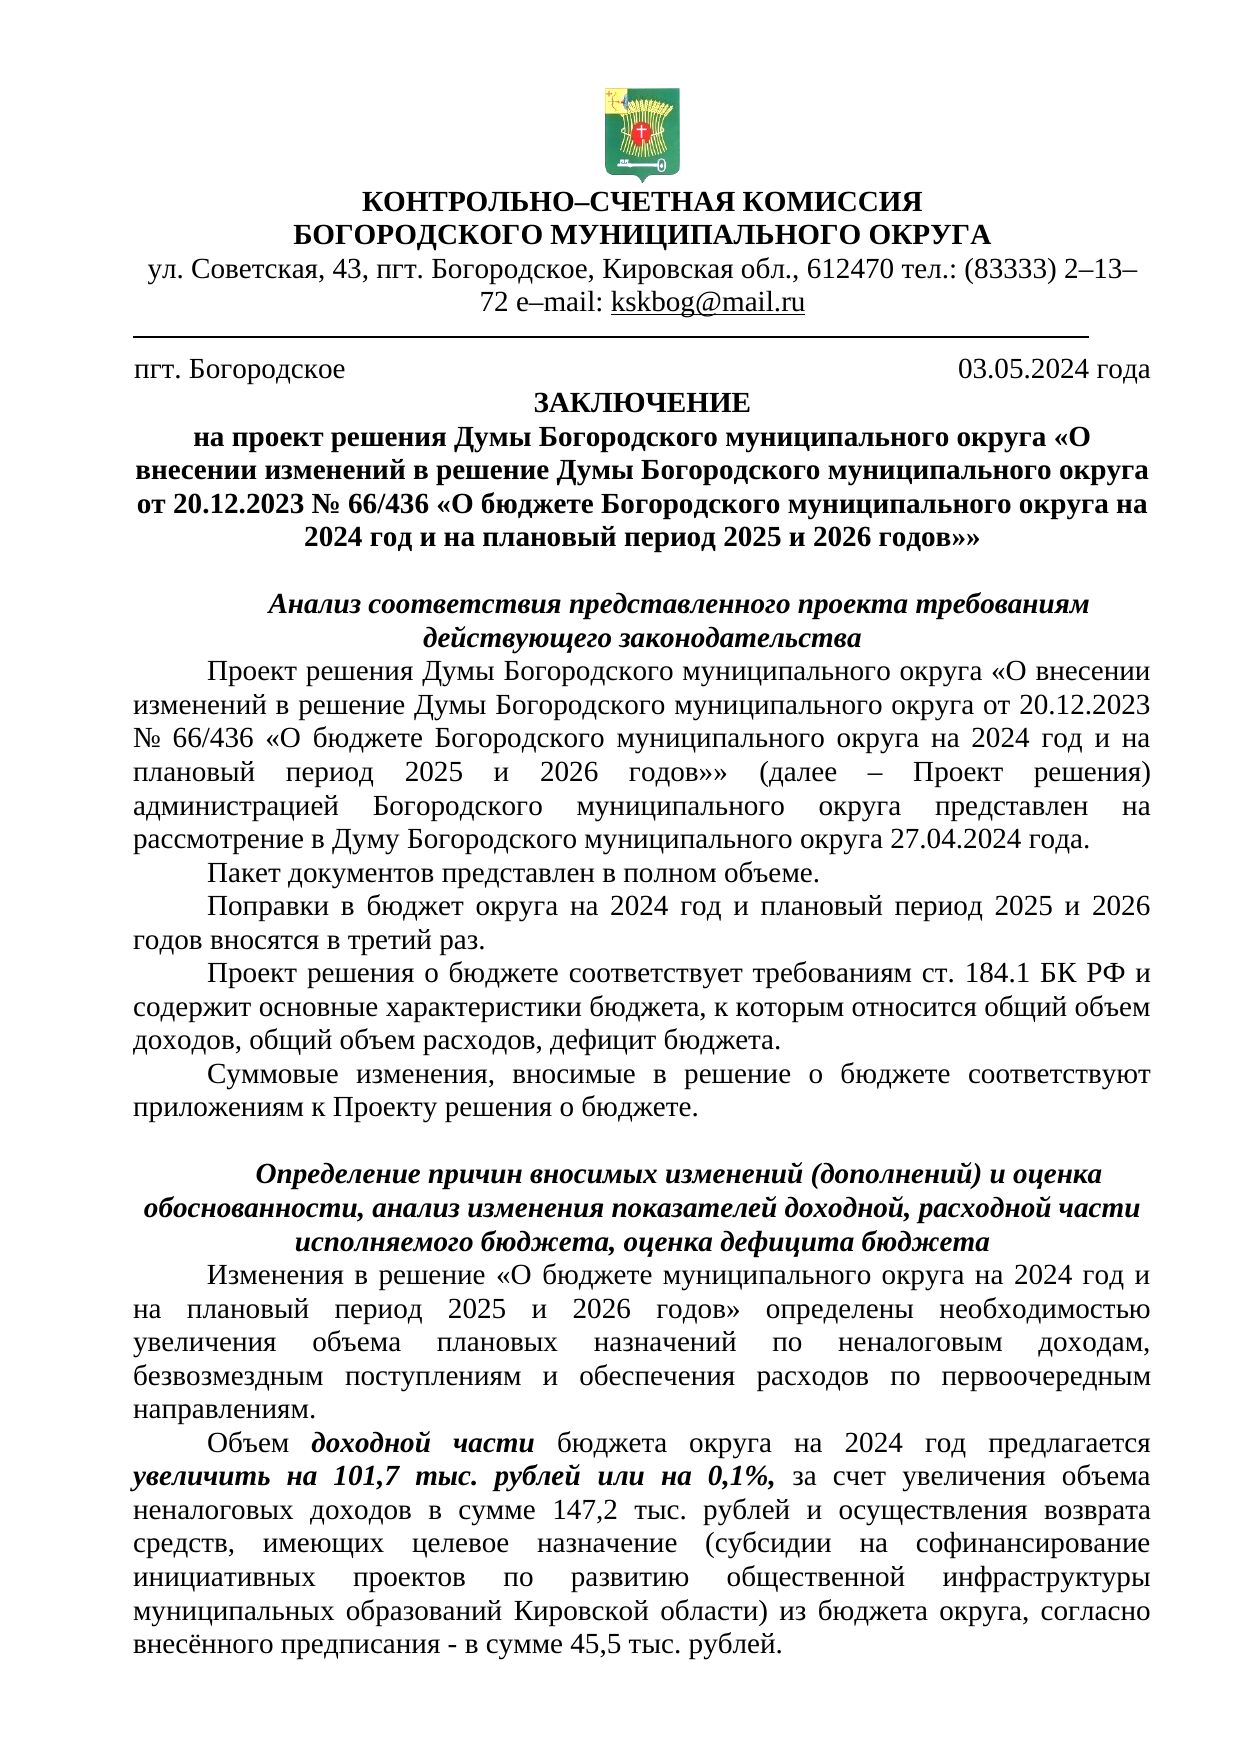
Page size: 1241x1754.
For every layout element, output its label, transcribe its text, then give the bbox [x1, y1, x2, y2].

text Анализ соответствия представленного проекта требованиям действующего законодательства [133, 586, 1152, 653]
text Поправки в бюджет округа на 2024 год и плановый период 2025 и 2026 годов вносятся в третий раз. [133, 888, 1152, 955]
text Проект решения Думы Богородского муниципального округа «О внесении изменений в решение Думы Богородского муниципального округа от 20.12.2023 № 66/436 «О бюджете Богородского муниципального округа на 2024 год и на плановый период 2025 и 2026 годов»» (далее – Проект решения) администрацией Богородского муниципального округа представлен на рассмотрение в Думу Богородского муниципального округа 27.04.2024 года. [133, 653, 1152, 855]
text ул. Советская, 43, пгт. Богородское, Кировская обл., 612470 тел.: (83333) 2–13–72 e–mail: kskbog@mail.ru [133, 251, 1152, 318]
text БОГОРОДСКОГО МУНИЦИПАЛЬНОГО ОКРУГА [133, 217, 1152, 251]
text Пакет документов представлен в полном объеме. [133, 855, 1152, 888]
text пгт. Богородское 03.05.2024 года [133, 352, 1152, 385]
text Определение причин вносимых изменений (дополнений) и оценка обоснованности, анализ изменения показателей доходной, расходной части исполняемого бюджета, оценка дефицита бюджета [133, 1157, 1152, 1257]
text Проект решения о бюджете соответствует требованиям ст. 184.1 БК РФ и содержит основные характеристики бюджета, к которым относится общий объем доходов, общий объем расходов, дефицит бюджета. [133, 955, 1152, 1056]
text Изменения в решение «О бюджете муниципального округа на 2024 год и на плановый период 2025 и 2026 годов» определены необходимостью увеличения объема плановых назначений по неналоговым доходам, безвозмездным поступлениям и обеспечения расходов по первоочередным направлениям. [133, 1257, 1152, 1425]
text КОНТРОЛЬНО–СЧЕТНАЯ КОМИССИЯ [133, 184, 1152, 217]
text Объем доходной части бюджета округа на 2024 год предлагается увеличить на 101,7 тыс. рублей или на 0,1%, за счет увеличения объема неналоговых доходов в сумме 147,2 тыс. рублей и осуществления возврата средств, имеющих целевое назначение (субсидии на софинансирование инициативных проектов по развитию общественной инфраструктуры муниципальных образований Кировской области) из бюджета округа, согласно внесённого предписания - в сумме 45,5 тыс. рублей. [133, 1425, 1152, 1660]
text Суммовые изменения, вносимые в решение о бюджете соответствуют приложениям к Проекту решения о бюджете. [133, 1056, 1152, 1123]
text на проект решения Думы Богородского муниципального округа «О внесении изменений в решение Думы Богородского муниципального округа от 20.12.2023 № 66/436 «О бюджете Богородского муниципального округа на 2024 год и на плановый период 2025 и 2026 годов»» [133, 419, 1152, 553]
text ЗАКЛЮЧЕНИЕ [133, 385, 1152, 419]
